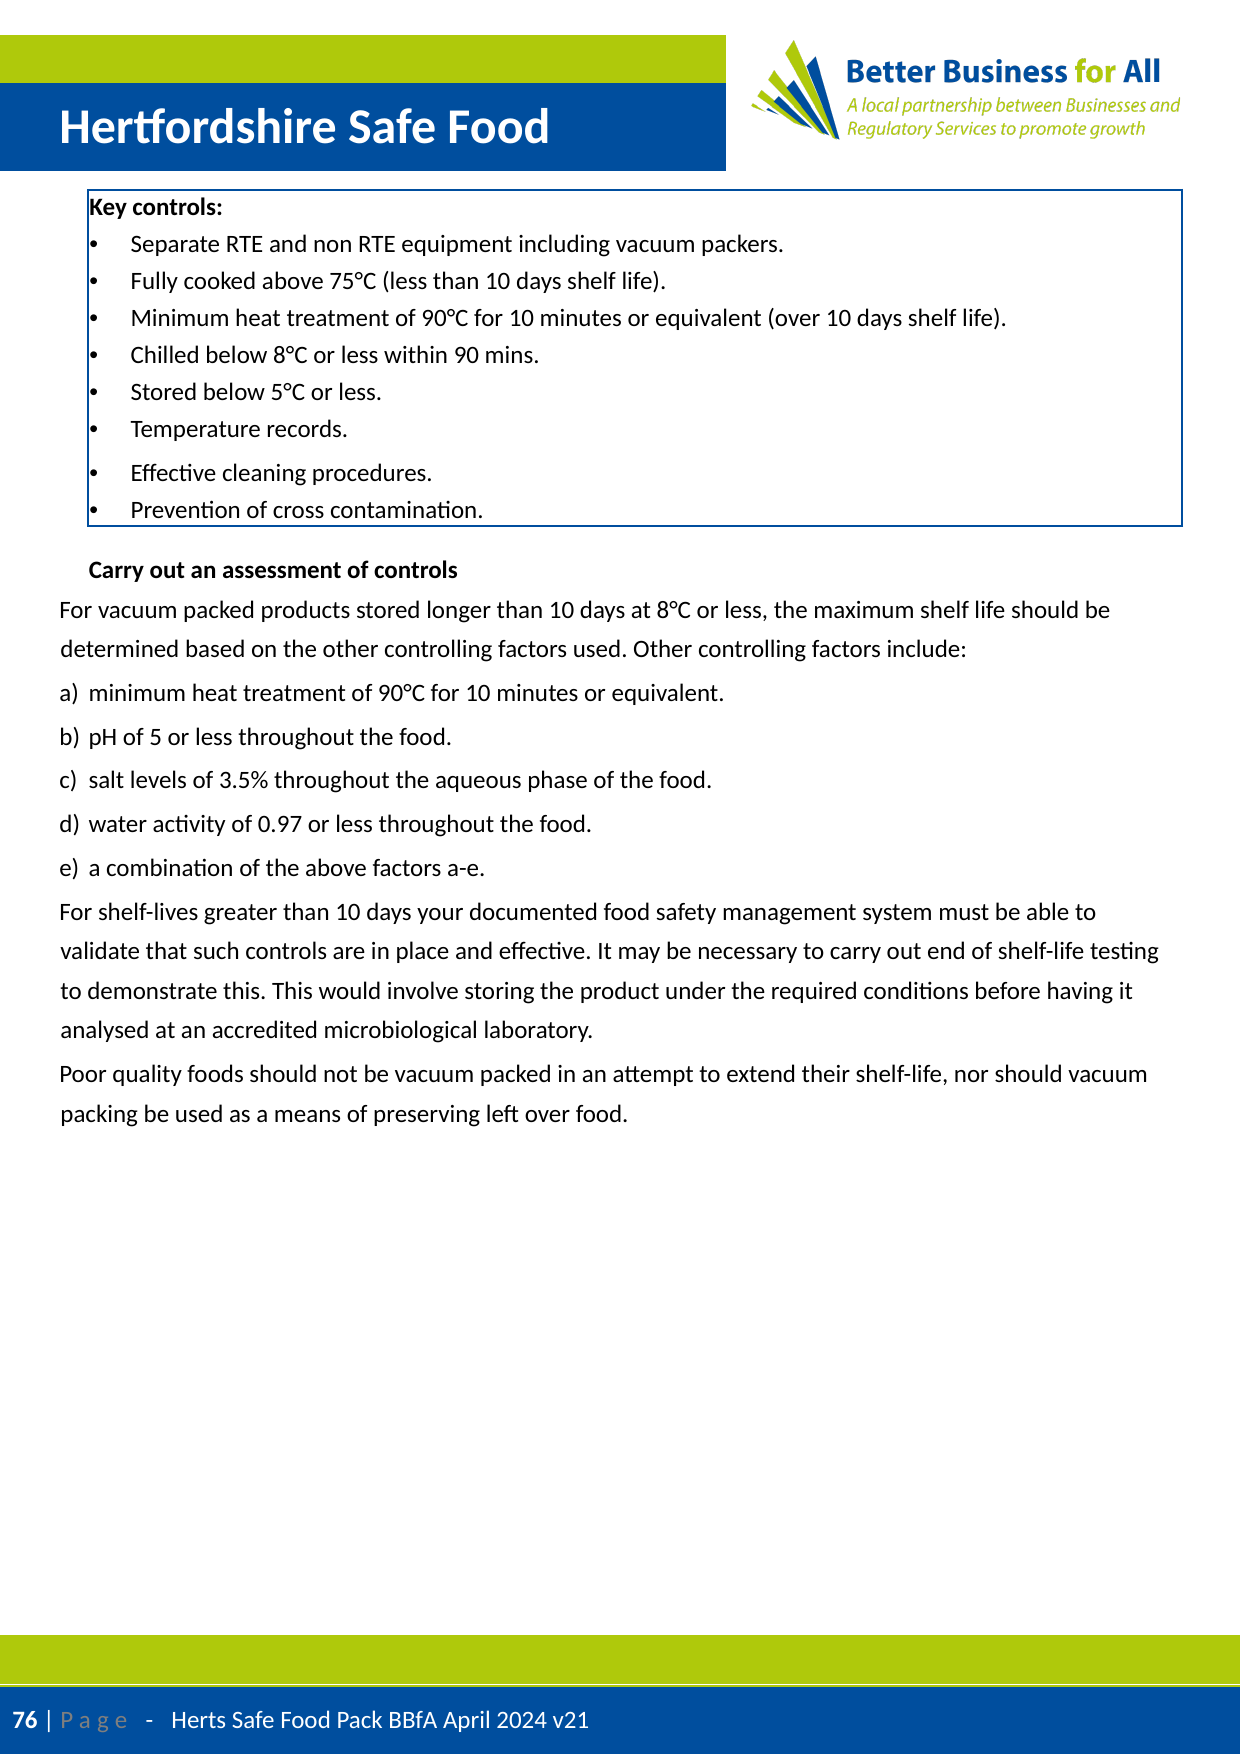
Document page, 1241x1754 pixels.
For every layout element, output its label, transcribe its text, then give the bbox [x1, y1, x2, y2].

list water activity of 0.97 or less throughout the food. [59, 808, 1181, 839]
list Stored below 5°C or less. [89, 374, 1181, 407]
list pH of 5 or less throughout the food. [59, 721, 1181, 751]
list minimum heat treatment of 90°C for 10 minutes or equivalent. [59, 677, 1181, 708]
text For shelf-lives greater than 10 days your documented food safety management system must be able to validate that such controls are in place and effective. It may be necessary to carry out end of shelf-life testing to demonstrate this. This would involve storing the product under the required conditions before having it analysed at an accredited microbiological laboratory. [59, 896, 1181, 1045]
list salt levels of 3.5% throughout the aqueous phase of the food. [59, 764, 1181, 795]
list Fully cooked above 75°C (less than 10 days shelf life). [89, 263, 1181, 296]
text Key controls: [89, 191, 1181, 221]
list Effective cleaning procedures. [89, 455, 1181, 488]
list a combination of the above factors a-e. [59, 852, 1181, 883]
list Prevention of cross contamination. [89, 492, 1181, 525]
text For vacuum packed products stored longer than 10 days at 8°C or less, the maximum shelf life should be determined based on the other controlling factors used. Other controlling factors include: [59, 594, 1181, 664]
subtitle Carry out an assessment of controls [88, 554, 1181, 585]
list Chilled below 8°C or less within 90 mins. [89, 337, 1181, 370]
list Separate RTE and non RTE equipment including vacuum packers. [89, 226, 1181, 258]
picture [750, 40, 1181, 140]
text Poor quality foods should not be vacuum packed in an attempt to extend their shelf-life, nor should vacuum packing be used as a means of preserving left over food. [59, 1058, 1181, 1128]
list Temperature records. [89, 411, 1181, 444]
list Minimum heat treatment of 90°C for 10 minutes or equivalent (over 10 days shelf life). [89, 300, 1181, 333]
